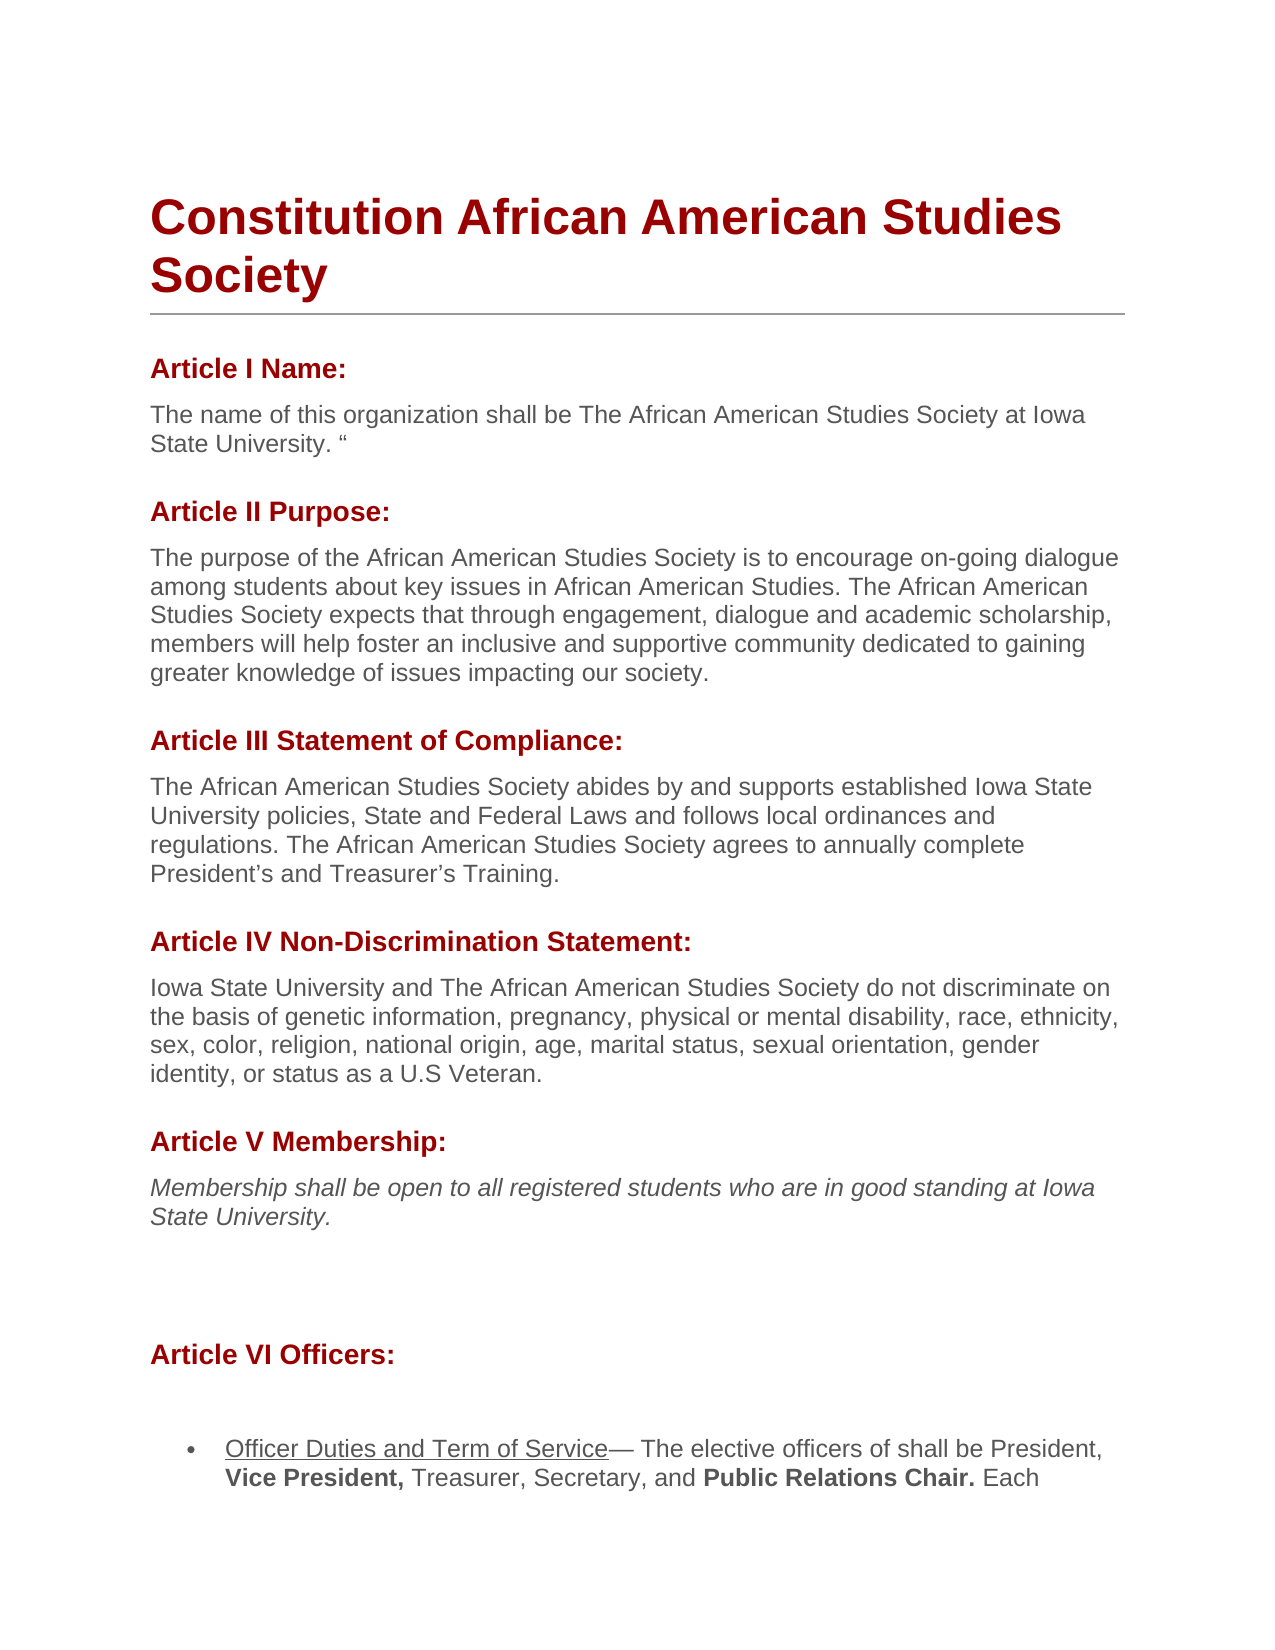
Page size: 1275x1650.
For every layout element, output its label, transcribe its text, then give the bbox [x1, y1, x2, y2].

text Article VI Officers: [150, 1338, 1125, 1371]
text Iowa State University and The African American Studies Society do not discriminate on the basis of genetic information, pregnancy, physical or mental disability, race, ethnicity, sex, color, religion, national origin, age, marital status, sexual orientation, gender identity, or status as a U.S Veteran. [150, 973, 1125, 1088]
text The purpose of the African American Studies Society is to encourage on-going dialogue among students about key issues in African American Studies. The African American Studies Society expects that through engagement, dialogue and academic scholarship, members will help foster an inclusive and supportive community dedicated to gaining greater knowledge of issues impacting our society. [150, 543, 1125, 687]
text Article V Membership: [150, 1125, 1125, 1158]
text Article I Name: [150, 352, 1125, 384]
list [187, 1434, 1125, 1491]
text Article II Purpose: [150, 495, 1125, 527]
text The name of this organization shall be The African American Studies Society at Iowa State University. “ [150, 400, 1125, 457]
text Article IV Non-Discrimination Statement: [150, 925, 1125, 957]
text Membership shall be open to all registered students who are in good standing at Iowa State University. [150, 1173, 1125, 1231]
text Article III Statement of Compliance: [150, 724, 1125, 757]
text The African American Studies Society abides by and supports established Iowa State University policies, State and Federal Laws and follows local ordinances and regulations. The African American Studies Society agrees to annually complete President’s and Treasurer’s Training. [150, 772, 1125, 887]
text Constitution African American Studies Society [150, 187, 1125, 313]
